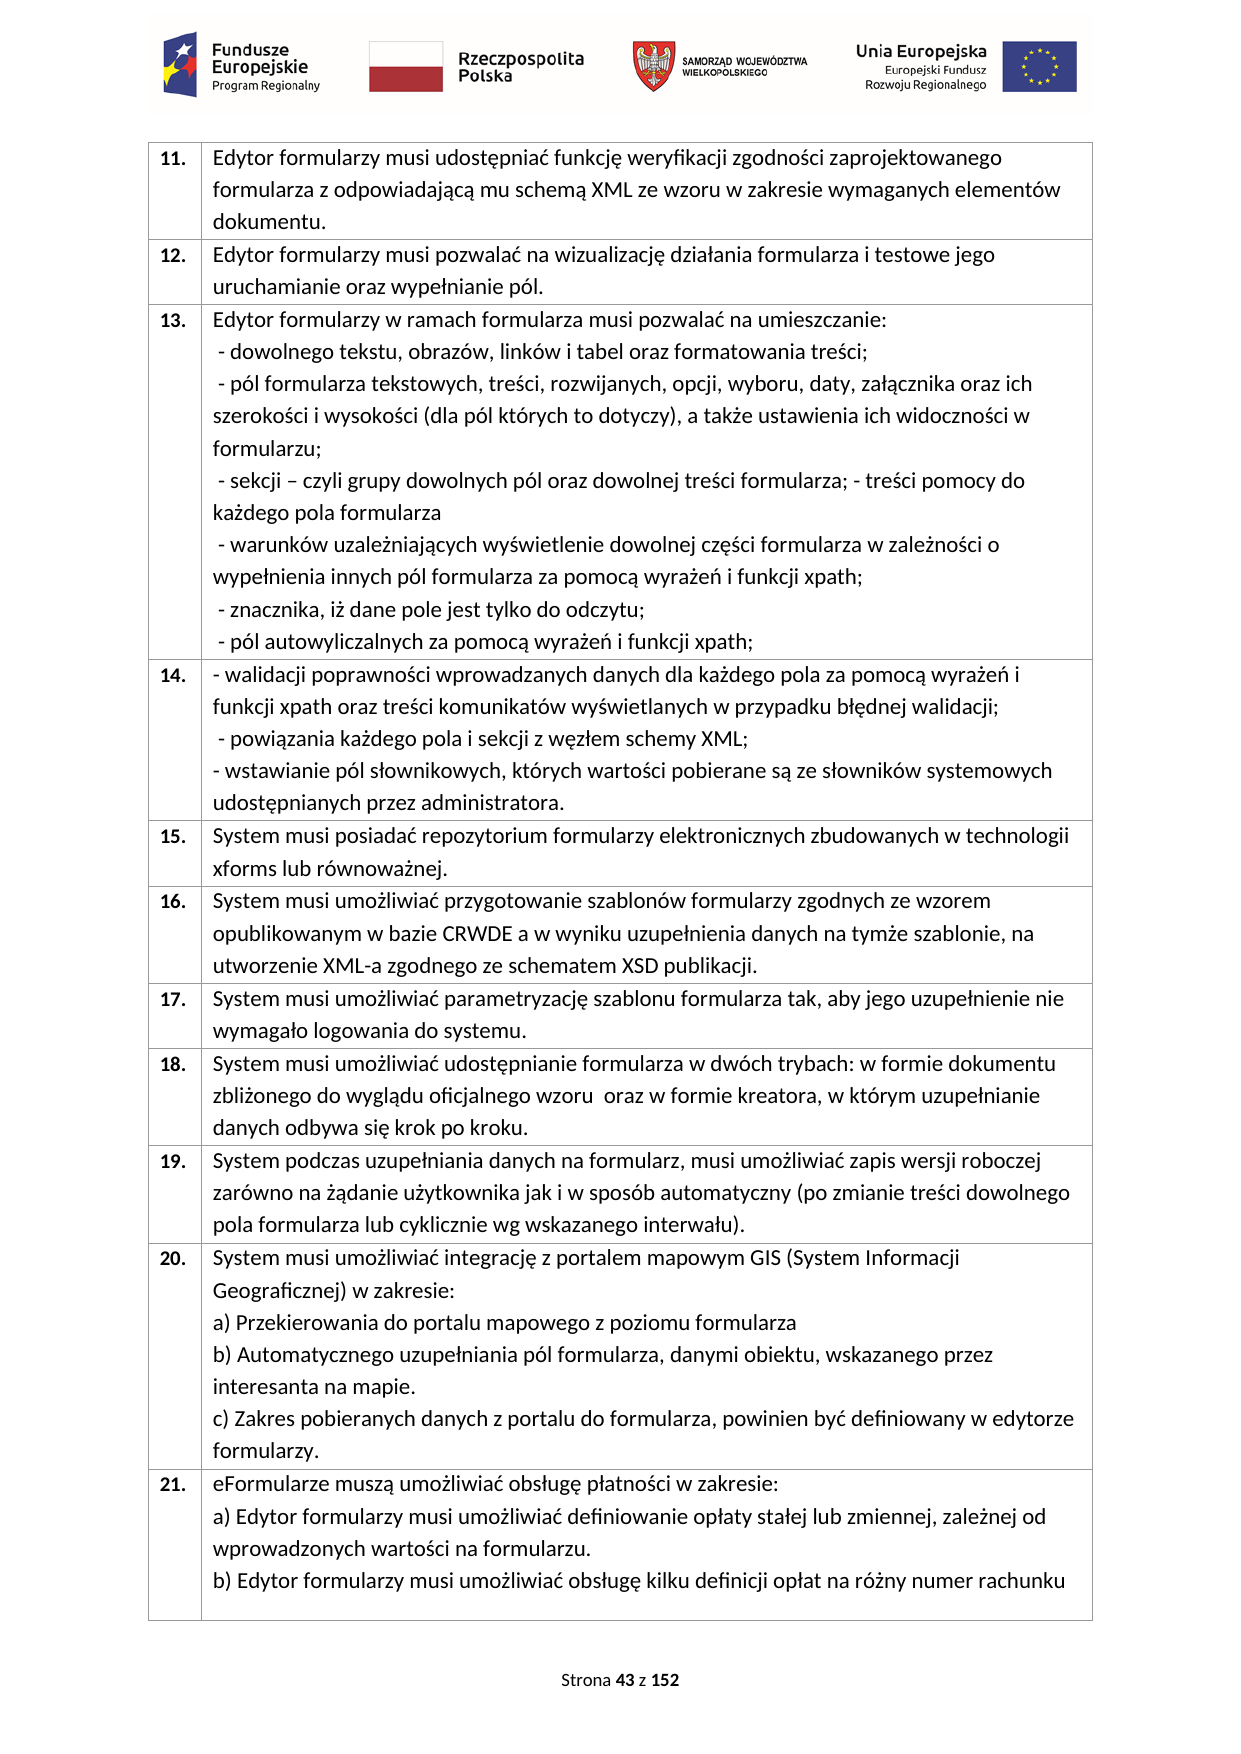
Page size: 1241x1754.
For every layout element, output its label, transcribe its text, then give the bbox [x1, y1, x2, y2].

table_cell - walidacji poprawności wprowadzanych danych dla każdego pola za pomocą wyrażeń i funkcji xpath oraz treści komunikatów wyświetlanych w przypadku błędnej walidacji; - powiązania każdego pola i sekcji z węzłem schemy XML; - wstawianie pól słownikowych, których wartości pobierane są ze słowników systemowych udostępnianych przez administratora. [202, 660, 1092, 820]
table_cell System musi posiadać repozytorium formularzy elektronicznych zbudowanych w technologii xforms lub równoważnej. [202, 821, 1092, 886]
table_cell [149, 1244, 201, 1468]
table_cell Edytor formularzy w ramach formularza musi pozwalać na umieszczanie: - dowolnego tekstu, obrazów, linków i tabel oraz formatowania treści; - pól formularza tekstowych, treści, rozwijanych, opcji, wyboru, daty, załącznika oraz ich szerokości i wysokości (dla pól których to dotyczy), a także ustawienia ich widoczności w formularzu; - sekcji – czyli grupy dowolnych pól oraz dowolnej treści formularza; - treści pomocy do każdego pola formularza - warunków uzależniających wyświetlenie dowolnej części formularza w zależności o wypełnienia innych pól formularza za pomocą wyrażeń i funkcji xpath; - znacznika, iż dane pole jest tylko do odczytu; - pól autowyliczalnych za pomocą wyrażeń i funkcji xpath; [202, 305, 1092, 659]
table_cell Edytor formularzy musi udostępniać funkcję weryfikacji zgodności zaprojektowanego formularza z odpowiadającą mu schemą XML ze wzoru w zakresie wymaganych elementów dokumentu. [202, 143, 1092, 239]
table_cell [149, 1049, 201, 1145]
table_cell System musi umożliwiać udostępnianie formularza w dwóch trybach: w formie dokumentu zbliżonego do wyglądu oficjalnego wzoru oraz w formie kreatora, w którym uzupełnianie danych odbywa się krok po kroku. [202, 1049, 1092, 1145]
table_cell [149, 984, 201, 1048]
table_cell [149, 660, 201, 820]
table_cell System musi umożliwiać parametryzację szablonu formularza tak, aby jego uzupełnienie nie wymagało logowania do systemu. [202, 984, 1092, 1048]
table_cell [149, 1470, 201, 1620]
table_cell System musi umożliwiać przygotowanie szablonów formularzy zgodnych ze wzorem opublikowanym w bazie CRWDE a w wyniku uzupełnienia danych na tymże szablonie, na utworzenie XML-a zgodnego ze schematem XSD publikacji. [202, 887, 1092, 983]
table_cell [202, 1470, 1092, 1620]
table_cell [149, 305, 201, 659]
table_cell [149, 1146, 201, 1242]
table_cell [149, 887, 201, 983]
table_cell Edytor formularzy musi pozwalać na wizualizację działania formularza i testowe jego uruchamianie oraz wypełnianie pól. [202, 240, 1092, 304]
table_cell System podczas uzupełniania danych na formularz, musi umożliwiać zapis wersji roboczej zarówno na żądanie użytkownika jak i w sposób automatyczny (po zmianie treści dowolnego pola formularza lub cyklicznie wg wskazanego interwału). [202, 1146, 1092, 1242]
table_cell [149, 240, 201, 304]
table_cell [149, 821, 201, 886]
table_cell System musi umożliwiać integrację z portalem mapowym GIS (System Informacji Geograficznej) w zakresie: a) Przekierowania do portalu mapowego z poziomu formularza b) Automatycznego uzupełniania pól formularza, danymi obiektu, wskazanego przez interesanta na mapie. c) Zakres pobieranych danych z portalu do formularza, powinien być definiowany w edytorze formularzy. [202, 1244, 1092, 1468]
picture [147, 14, 1093, 114]
table_cell [149, 143, 201, 239]
